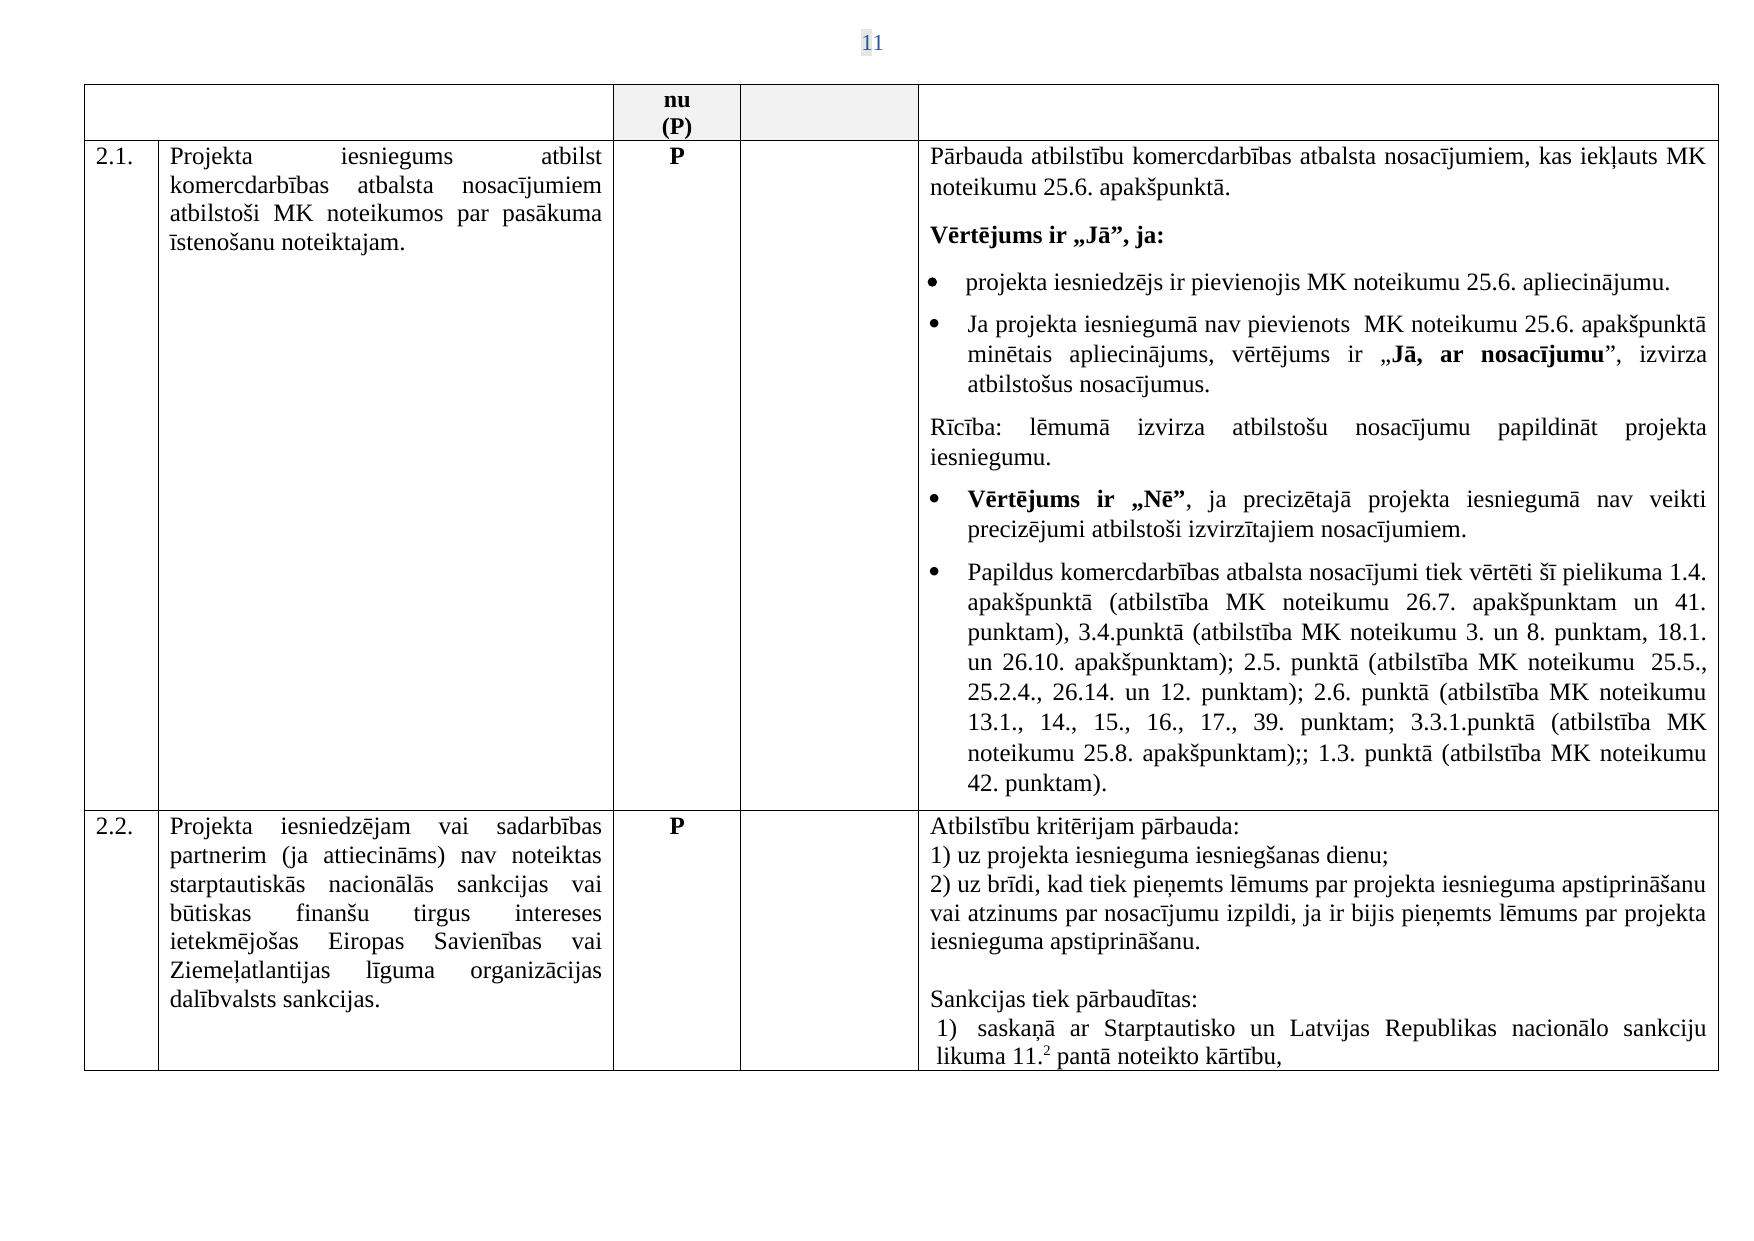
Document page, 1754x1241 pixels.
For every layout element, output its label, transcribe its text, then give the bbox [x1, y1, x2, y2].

table_cell 2.1. [85, 141, 158, 810]
table_cell P [614, 141, 740, 810]
table_cell [741, 141, 918, 810]
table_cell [159, 811, 613, 1070]
table_cell Pārbauda atbilstību komercdarbības atbalsta nosacījumiem, kas iekļauts MK noteikumu 25.6. apakšpunktā. Vērtējums ir „Jā”, ja: projekta iesniedzējs ir pievienojis MK noteikumu 25.6. apliecinājumu. Ja projekta iesniegumā nav pievienots MK noteikumu 25.6. apakšpunktā minētais apliecinājums, vērtējums ir „Jā, ar nosacījumu”, izvirza atbilstošus nosacījumus. Rīcība: lēmumā izvirza atbilstošu nosacījumu papildināt projekta iesniegumu. Vērtējums ir „Nē”, ja precizētajā projekta iesniegumā nav veikti precizējumi atbilstoši izvirzītajiem nosacījumiem. Papildus komercdarbības atbalsta nosacījumi tiek vērtēti šī pielikuma 1.4. apakšpunktā (atbilstība MK noteikumu 26.7. apakšpunktam un 41. punktam), 3.4.punktā (atbilstība MK noteikumu 3. un 8. punktam, 18.1. un 26.10. apakšpunktam); 2.5. punktā (atbilstība MK noteikumu 25.5., 25.2.4., 26.14. un 12. punktam); 2.6. punktā (atbilstība MK noteikumu 13.1., 14., 15., 16., 17., 39. punktam; 3.3.1.punktā (atbilstība MK noteikumu 25.8. apakšpunktam);; 1.3. punktā (atbilstība MK noteikumu 42. punktam). [919, 141, 1718, 810]
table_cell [741, 85, 918, 140]
table_cell [741, 811, 918, 1070]
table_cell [919, 811, 1718, 1070]
table_cell Projekta iesniegums atbilst komercdarbības atbalsta nosacījumiem atbilstoši MK noteikumos par pasākuma īstenošanu noteiktajam. [159, 141, 613, 810]
table_cell P [614, 811, 740, 1070]
table_cell 2.2. [85, 811, 158, 1070]
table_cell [614, 85, 740, 140]
